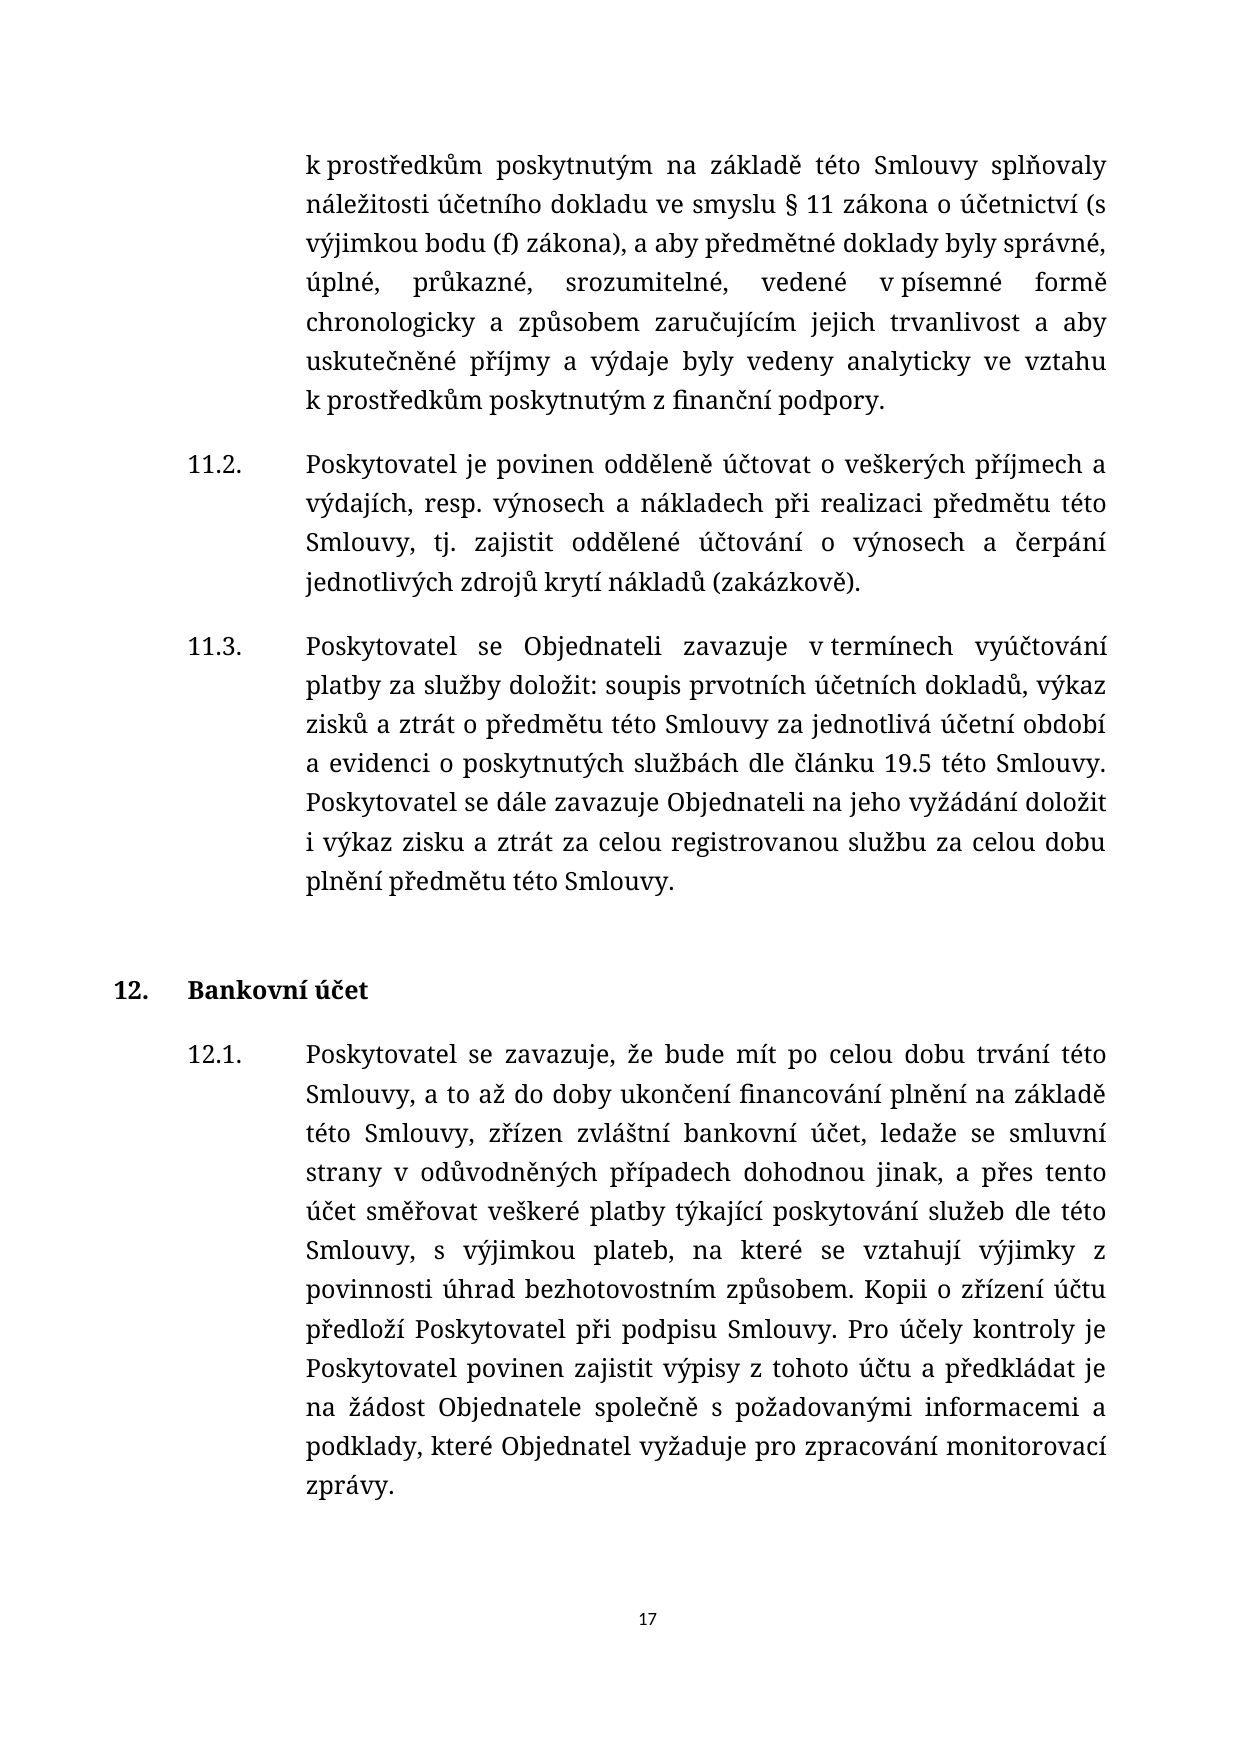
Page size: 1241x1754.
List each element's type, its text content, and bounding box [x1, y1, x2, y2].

subtitle Poskytovatel je povinen odděleně účtovat o veškerých příjmech a výdajích, resp. výnosech a nákladech při realizaci předmětu této Smlouvy, tj. zajistit oddělené účtování o výnosech a čerpání jednotlivých zdrojů krytí nákladů (zakázkově). [187, 447, 1107, 598]
subtitle Poskytovatel se Objednateli zavazuje v termínech vyúčtování platby za služby doložit: soupis prvotních účetních dokladů, výkaz zisků a ztrát o předmětu této Smlouvy za jednotlivá účetní období a evidenci o poskytnutých službách dle článku 19.5 této Smlouvy. Poskytovatel se dále zavazuje Objednateli na jeho vyžádání doložit i výkaz zisku a ztrát za celou registrovanou službu za celou dobu plnění předmětu této Smlouvy. [187, 628, 1107, 897]
subtitle Bankovní účet [114, 973, 1107, 1007]
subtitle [187, 148, 1107, 417]
subtitle Poskytovatel se zavazuje, že bude mít po celou dobu trvání této Smlouvy, a to až do doby ukončení financování plnění na základě této Smlouvy, zřízen zvláštní bankovní účet, ledaže se smluvní strany v odůvodněných případech dohodnou jinak, a přes tento účet směřovat veškeré platby týkající poskytování služeb dle této Smlouvy, s výjimkou plateb, na které se vztahují výjimky z povinnosti úhrad bezhotovostním způsobem. Kopii o zřízení účtu předloží Poskytovatel při podpisu Smlouvy. Pro účely kontroly je Poskytovatel povinen zajistit výpisy z tohoto účtu a předkládat je na žádost Objednatele společně s požadovanými informacemi a podklady, které Objednatel vyžaduje pro zpracování monitorovací zprávy. [187, 1037, 1107, 1502]
